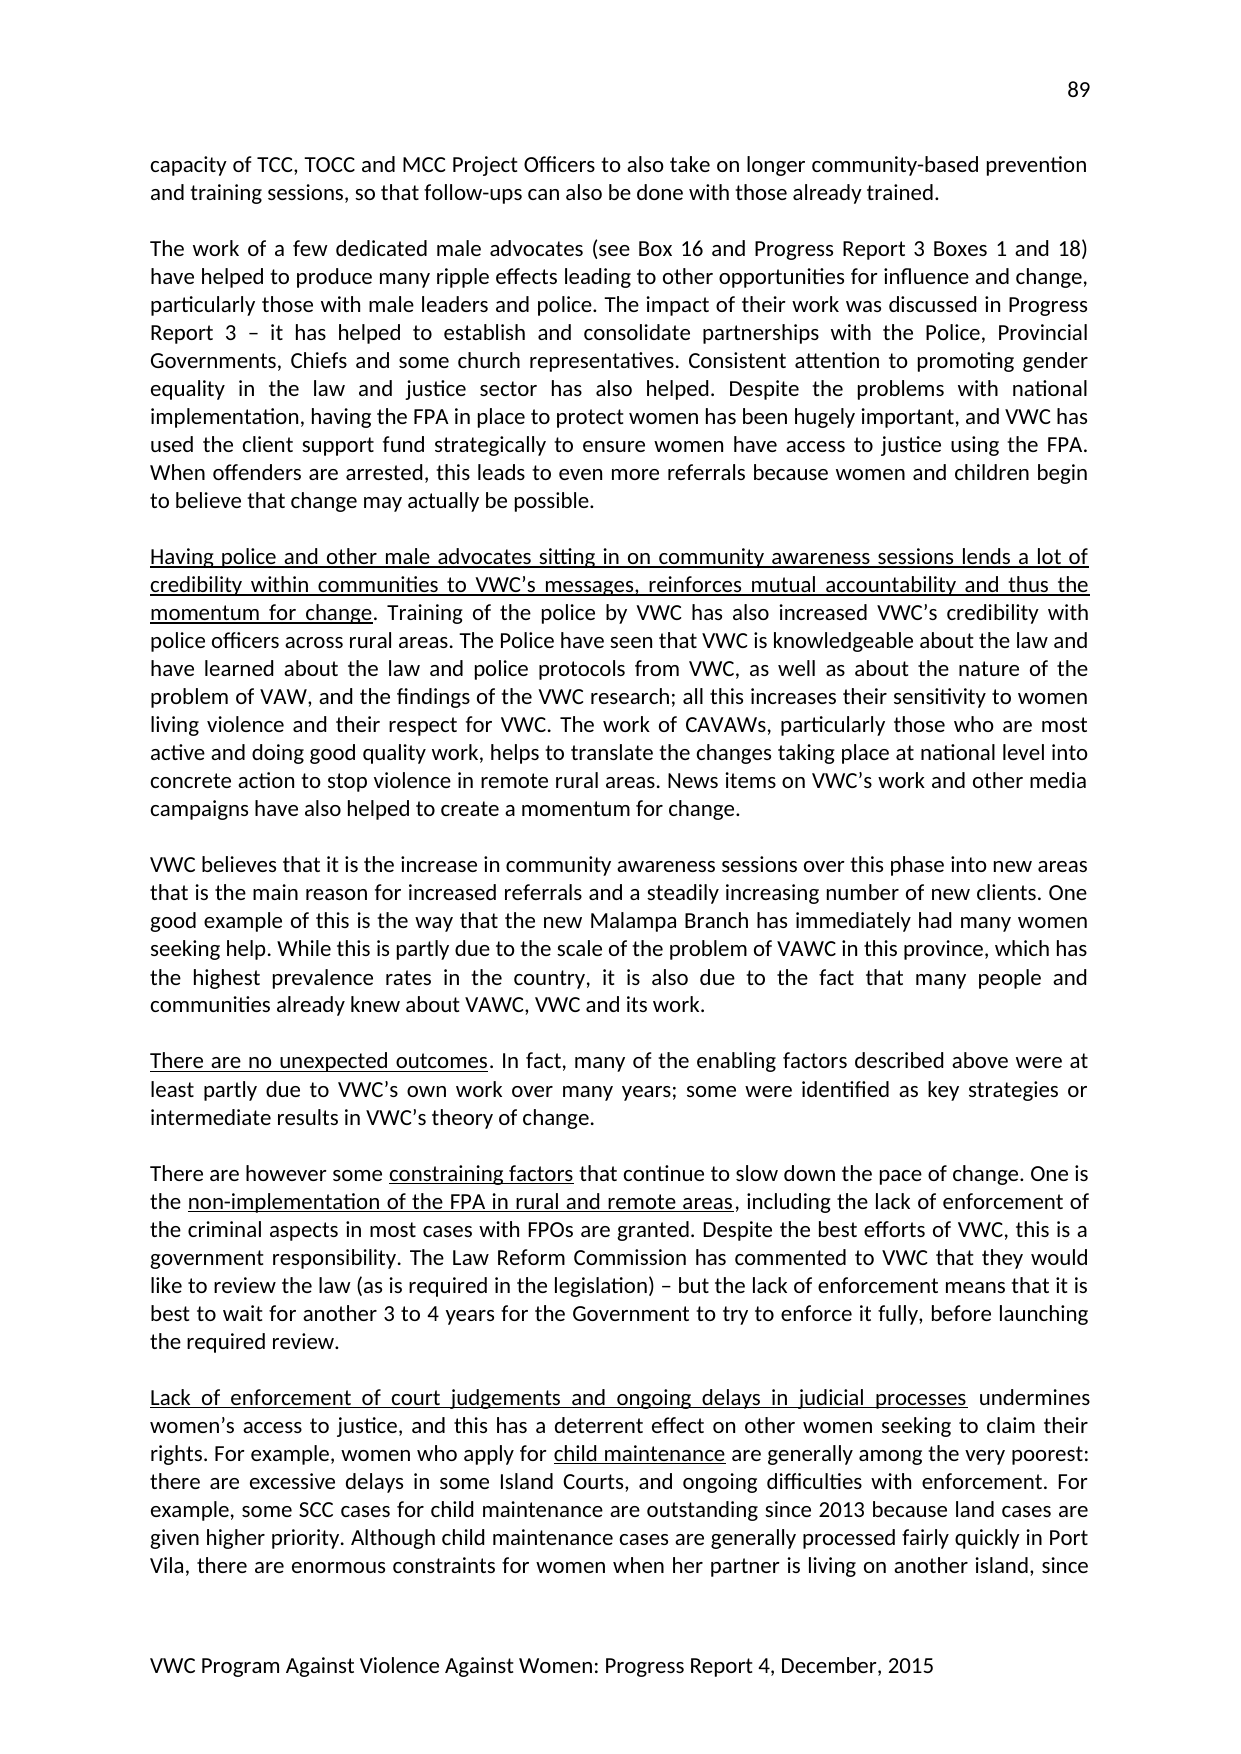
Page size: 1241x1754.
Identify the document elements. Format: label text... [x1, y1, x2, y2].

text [150, 1383, 1090, 1579]
text Having police and other male advocates sitting in on community awareness sessions lends a lot of credibility within communities to VWC’s messages, reinforces mutual accountability and thus the momentum for change. Training of the police by VWC has also increased VWC’s credibility with police officers across rural areas. The Police have seen that VWC is knowledgeable about the law and have learned about the law and police protocols from VWC, as well as about the nature of the problem of VAW, and the findings of the VWC research; all this increases their sensitivity to women living violence and their respect for VWC. The work of CAVAWs, particularly those who are most active and doing good quality work, helps to translate the changes taking place at national level into concrete action to stop violence in remote rural areas. News items on VWC’s work and other media campaigns have also helped to create a momentum for change. [150, 596, 1090, 822]
text There are no unexpected outcomes. In fact, many of the enabling factors described above were at least partly due to VWC’s own work over many years; some were identified as key strategies or intermediate results in VWC’s theory of change. [150, 1047, 1090, 1131]
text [150, 150, 1090, 206]
text VWC believes that it is the increase in community awareness sessions over this phase into new areas that is the main reason for increased referrals and a steadily increasing number of new clients. One good example of this is the way that the new Malampa Branch has immediately had many women seeking help. While this is partly due to the scale of the problem of VAWC in this province, which has the highest prevalence rates in the country, it is also due to the fact that many people and communities already knew about VAWC, VWC and its work. [150, 851, 1090, 1019]
text The work of a few dedicated male advocates (see Box 16 and Progress Report 3 Boxes 1 and 18) have helped to produce many ripple effects leading to other opportunities for influence and change, particularly those with male leaders and police. The impact of their work was discussed in Progress Report 3 – it has helped to establish and consolidate partnerships with the Police, Provincial Governments, Chiefs and some church representatives. Consistent attention to promoting gender equality in the law and justice sector has also helped. Despite the problems with national implementation, having the FPA in place to protect women has been hugely important, and VWC has used the client support fund strategically to ensure women have access to justice using the FPA. When offenders are arrested, this leads to even more referrals because women and children begin to believe that change may actually be possible. [150, 234, 1090, 514]
text There are however some constraining factors that continue to slow down the pace of change. One is the non-implementation of the FPA in rural and remote areas, including the lack of enforcement of the criminal aspects in most cases with FPOs are granted. Despite the best efforts of VWC, this is a government responsibility. The Law Reform Commission has commented to VWC that they would like to review the law (as is required in the legislation) – but the lack of enforcement means that it is best to wait for another 3 to 4 years for the Government to try to enforce it fully, before launching the required review. [150, 1159, 1090, 1355]
